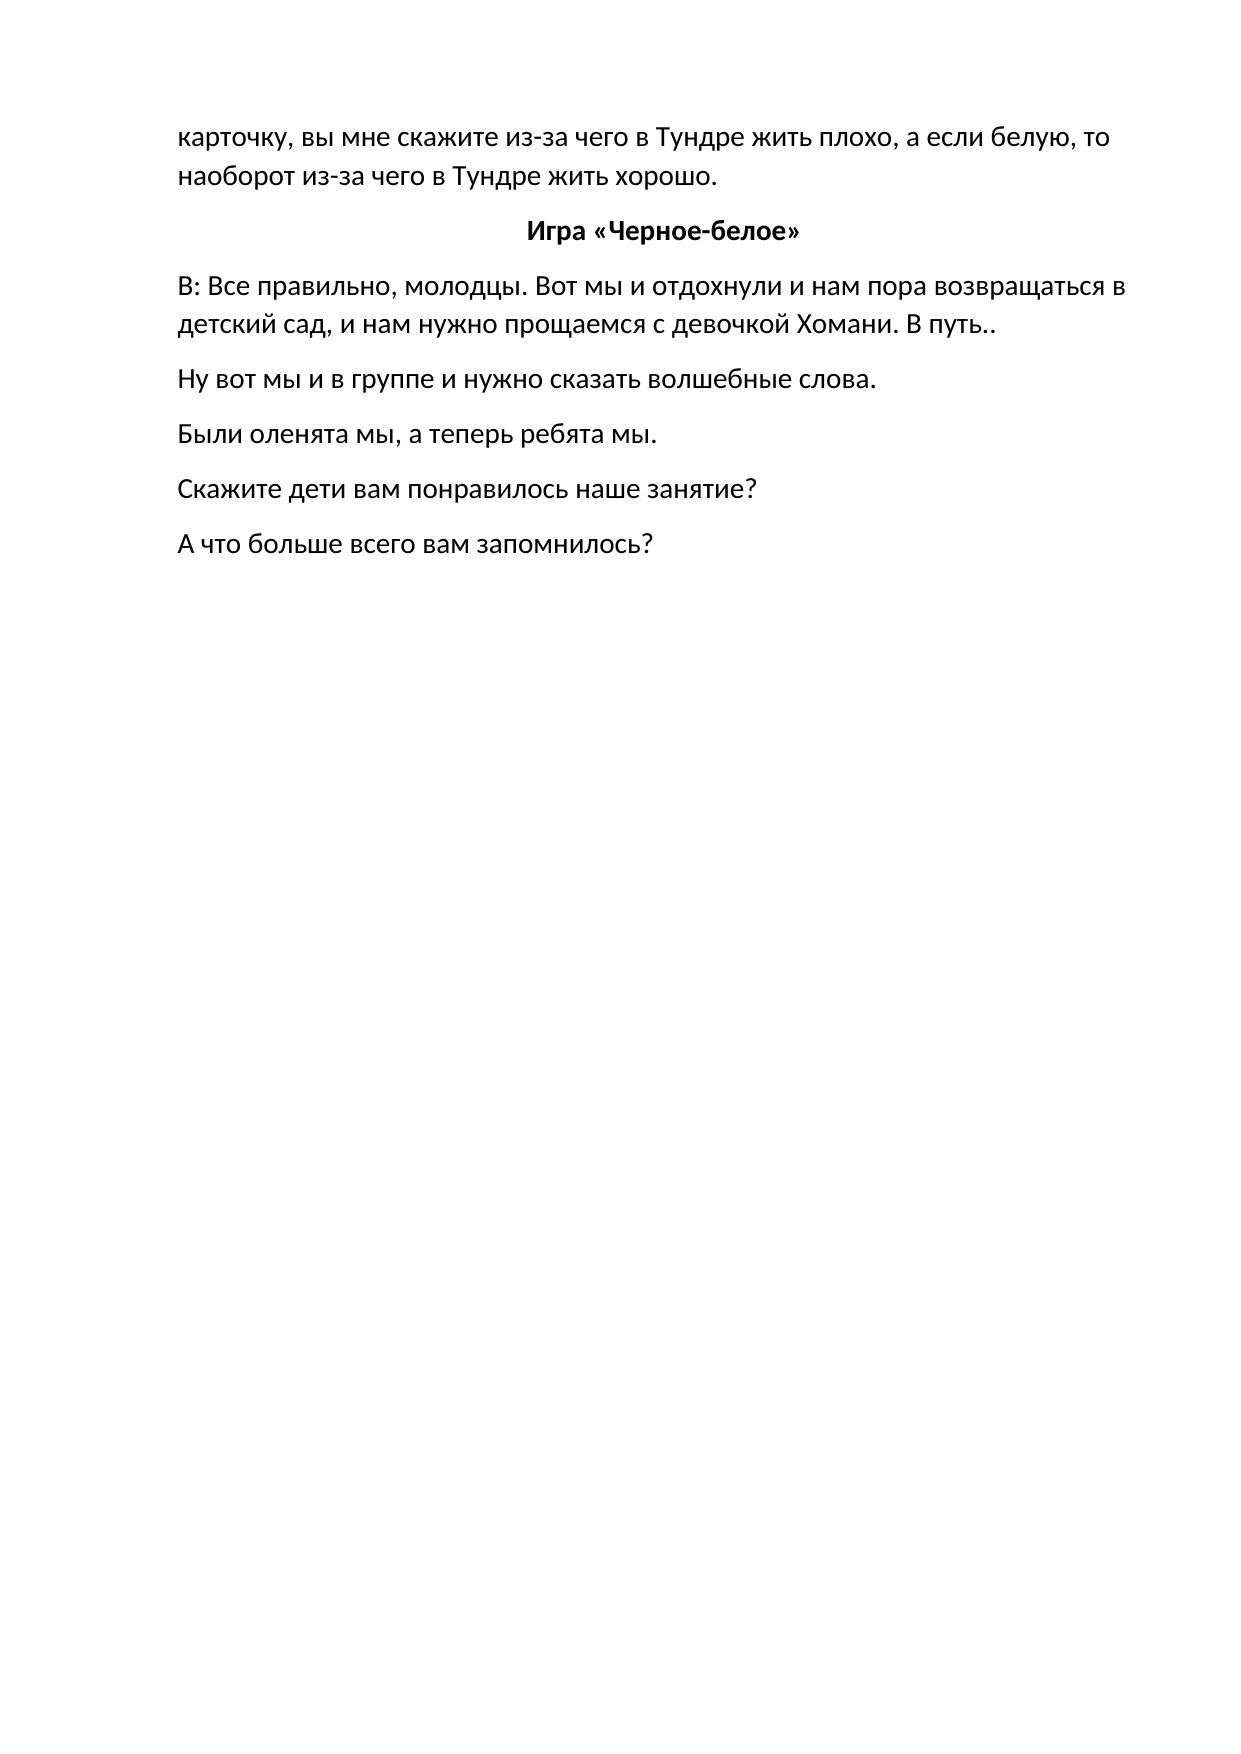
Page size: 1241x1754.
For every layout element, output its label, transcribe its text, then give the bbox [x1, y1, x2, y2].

text Игра «Черное-белое» [177, 212, 1152, 247]
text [177, 118, 1152, 192]
text В: Все правильно, молодцы. Вот мы и отдохнули и нам пора возвращаться в детский сад, и нам нужно прощаемся с девочкой Хомани. В путь.. [177, 267, 1152, 341]
text А что больше всего вам запомнилось? [177, 526, 1152, 561]
text Были оленята мы, а теперь ребята мы. [177, 415, 1152, 451]
text Ну вот мы и в группе и нужно сказать волшебные слова. [177, 360, 1152, 396]
text Скажите дети вам понравилось наше занятие? [177, 471, 1152, 506]
